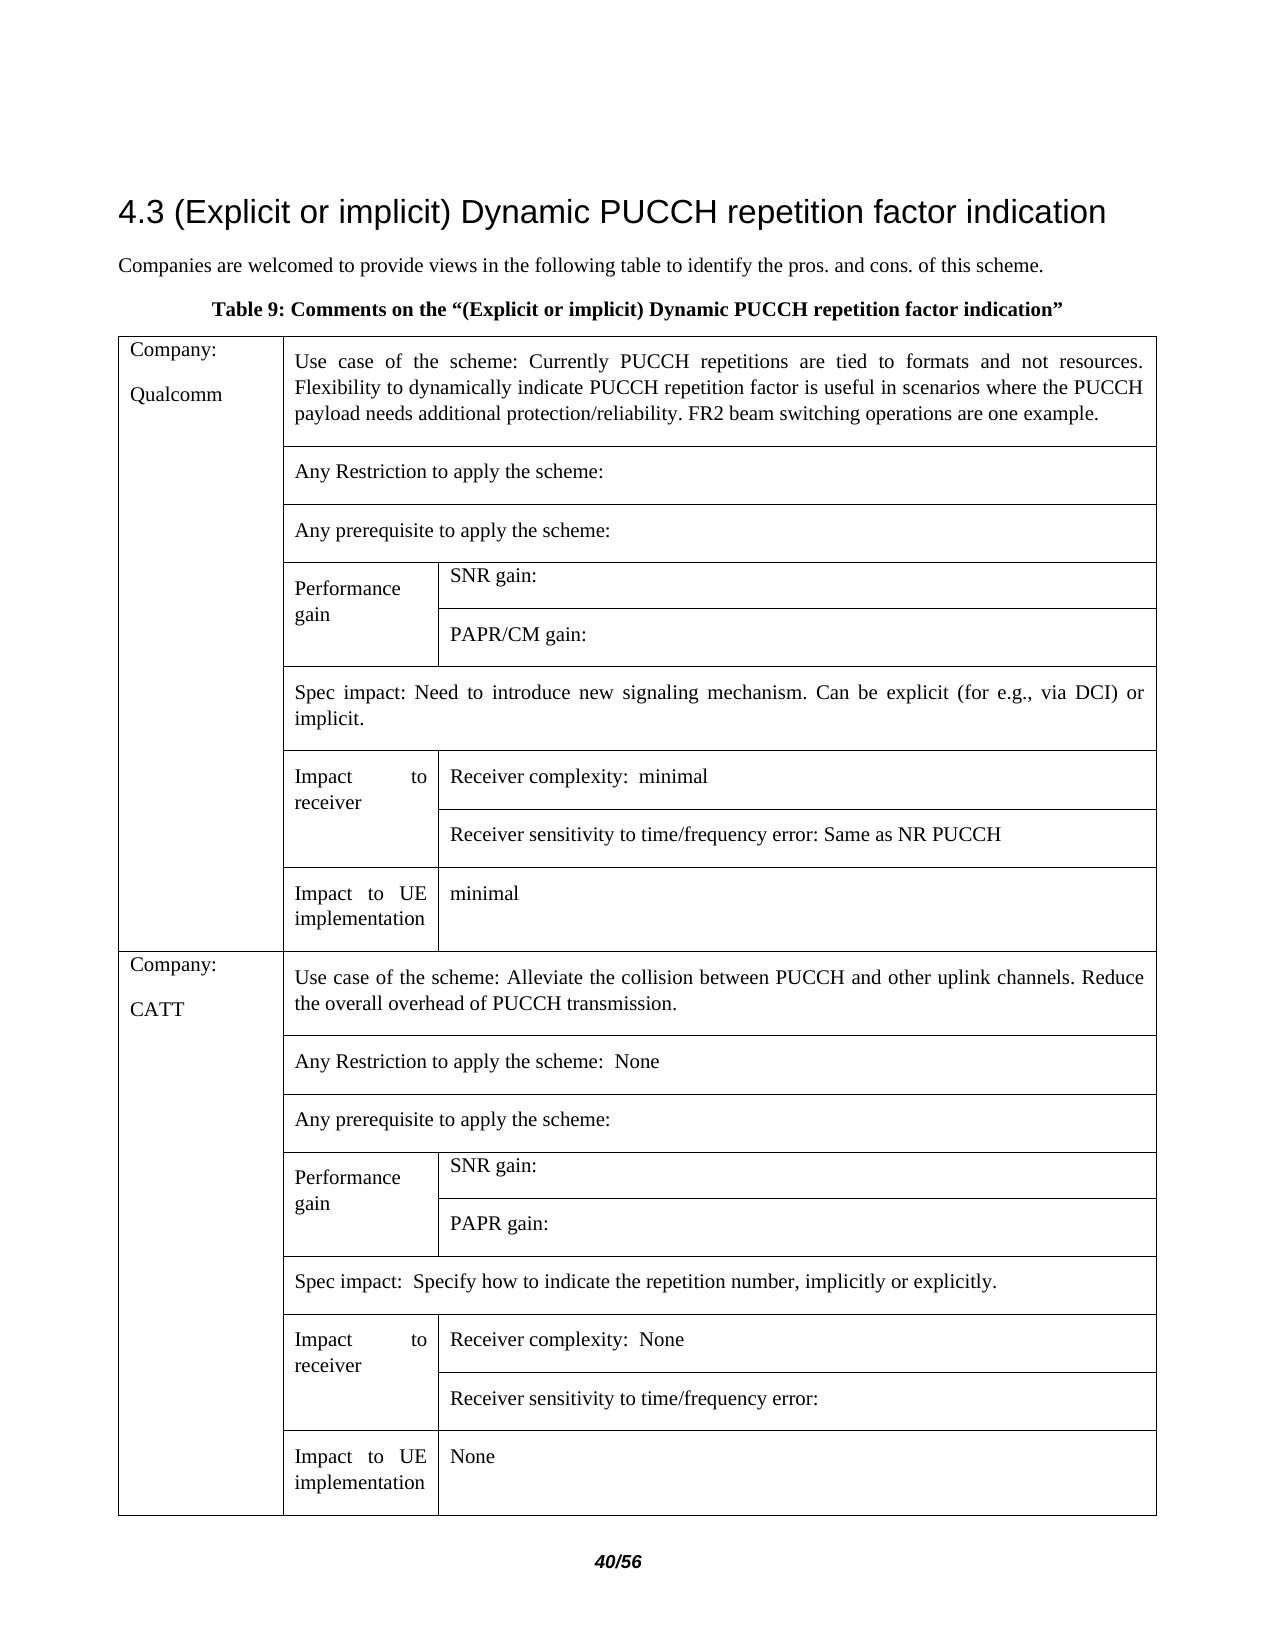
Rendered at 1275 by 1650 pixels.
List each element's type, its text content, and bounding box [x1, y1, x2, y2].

table_cell minimal [439, 868, 1156, 951]
table_cell Performance gain [284, 563, 438, 666]
table_cell Receiver complexity: None [439, 1315, 1156, 1372]
table_cell Any prerequisite to apply the scheme: [284, 1095, 1156, 1152]
table_cell Any Restriction to apply the scheme: [284, 447, 1156, 504]
table_header Use case of the scheme: Currently PUCCH repetitions are tied to formats and not resources. Flexibility to dynamically indicate PUCCH repetition factor is useful in scenarios where the PUCCH payload needs additional protection/reliability. FR2 beam switching operations are one example. [284, 337, 1156, 446]
table_cell None [439, 1431, 1156, 1514]
table_cell Any prerequisite to apply the scheme: [284, 505, 1156, 562]
table_cell PAPR/CM gain: [439, 609, 1156, 666]
table_cell SNR gain: [439, 563, 1156, 608]
text Companies are welcomed to provide views in the following table to identify the pros. and cons. of this scheme. [118, 253, 1157, 277]
table_cell Performance gain [284, 1153, 438, 1256]
table_cell PAPR gain: [439, 1199, 1156, 1256]
table_cell Spec impact: Specify how to indicate the repetition number, implicitly or explicitly. [284, 1257, 1156, 1314]
text Table 9: Comments on the “(Explicit or implicit) Dynamic PUCCH repetition factor indication” [118, 297, 1157, 321]
table_cell Impact to receiver [284, 1315, 438, 1430]
table_header Company: Qualcomm [119, 337, 283, 951]
table_cell Impact to UE implementation [284, 868, 438, 951]
table_cell Receiver sensitivity to time/frequency error: Same as NR PUCCH [439, 810, 1156, 867]
table_cell Impact to receiver [284, 751, 438, 867]
table_cell Receiver complexity: minimal [439, 751, 1156, 809]
table_cell Receiver sensitivity to time/frequency error: [439, 1373, 1156, 1430]
table_cell Impact to UE implementation [284, 1431, 438, 1514]
table_cell Any Restriction to apply the scheme: None [284, 1036, 1156, 1093]
table_cell Use case of the scheme: Alleviate the collision between PUCCH and other uplink channels. Reduce the overall overhead of PUCCH transmission. [284, 952, 1156, 1035]
subtitle 4.3 (Explicit or implicit) Dynamic PUCCH repetition factor indication [118, 192, 1157, 231]
table_cell Company: CATT [119, 952, 283, 1514]
table_cell SNR gain: [439, 1153, 1156, 1197]
table_cell Spec impact: Need to introduce new signaling mechanism. Can be explicit (for e.g., via DCI) or implicit. [284, 667, 1156, 750]
